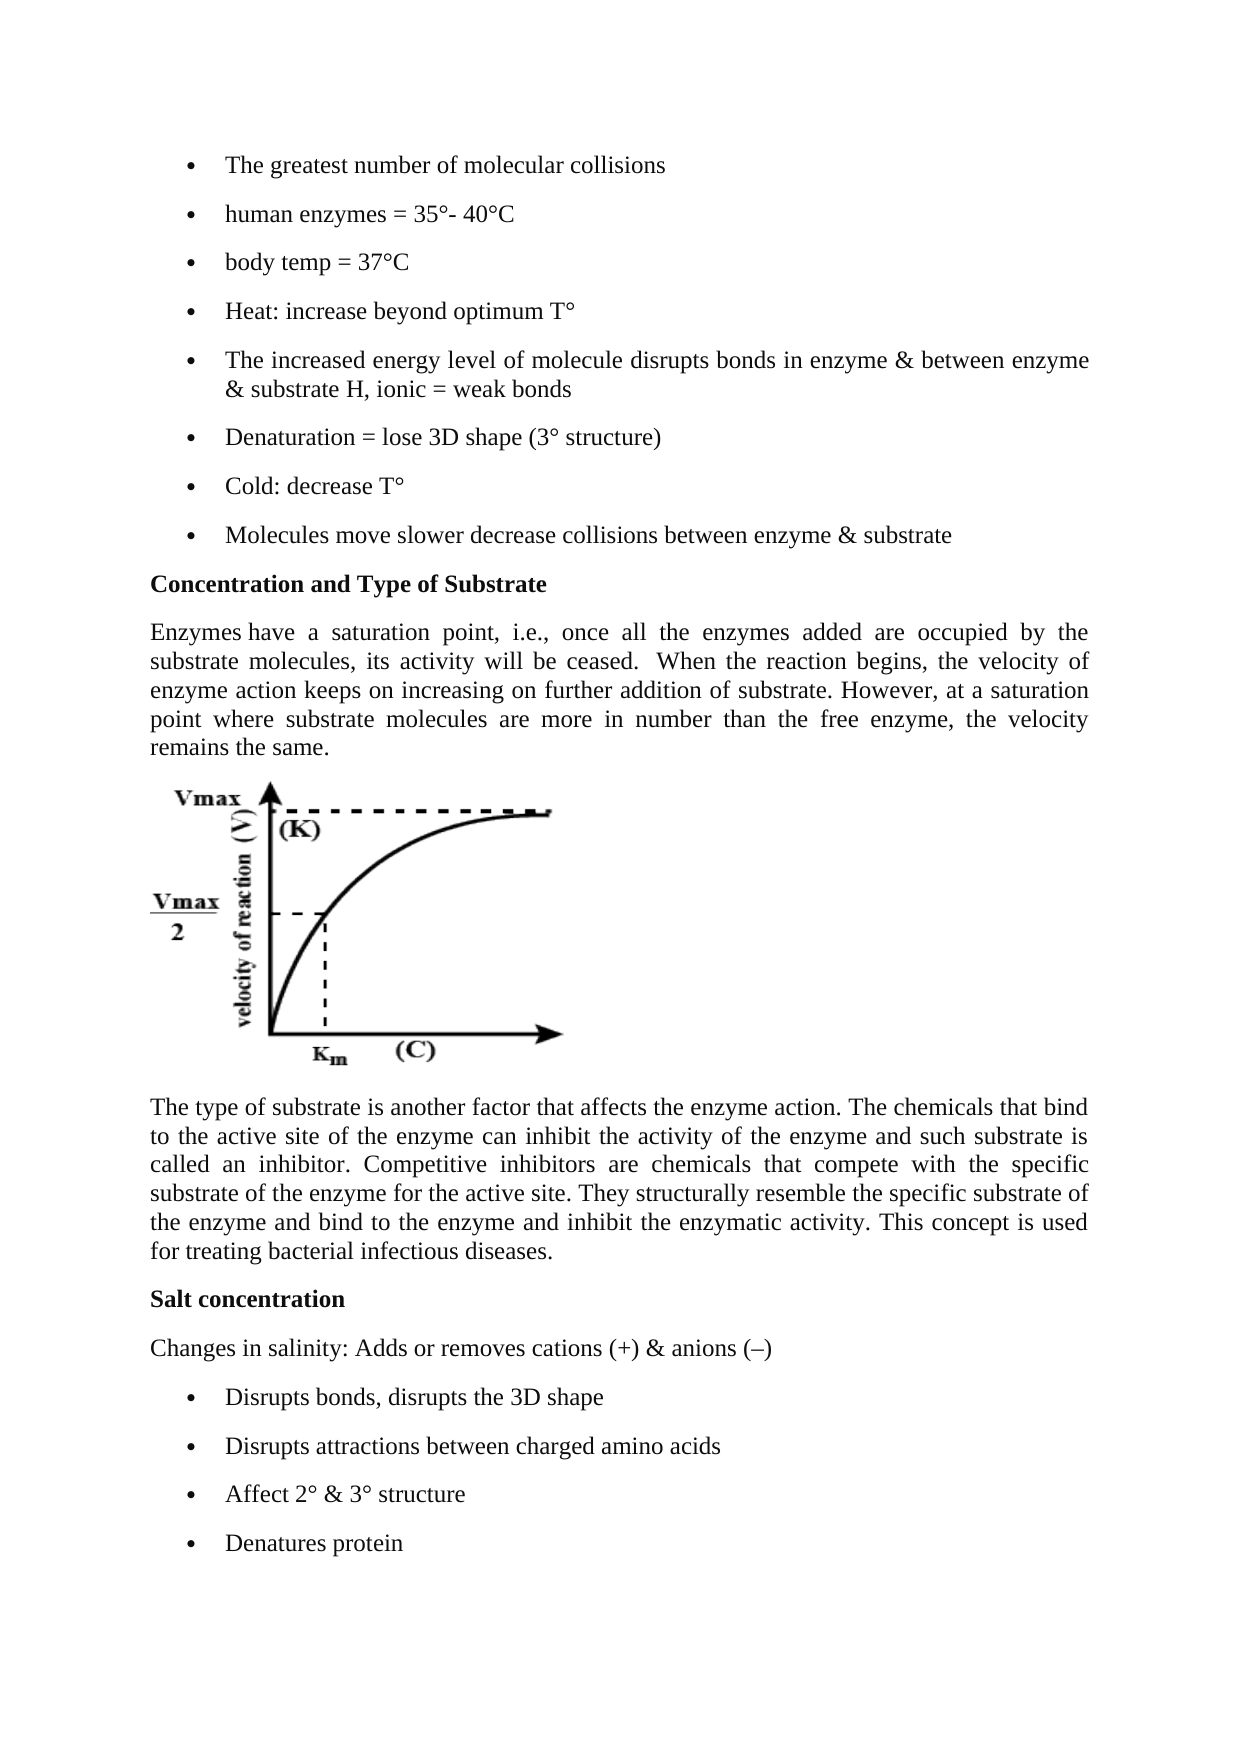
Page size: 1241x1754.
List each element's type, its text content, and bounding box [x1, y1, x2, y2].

picture [150, 781, 564, 1072]
list Disrupts bonds, disrupts the 3D shape [187, 1382, 1090, 1411]
list body temp = 37°C [187, 247, 1090, 276]
text The type of substrate is another factor that affects the enzyme action. The chemicals that bind to the active site of the enzyme can inhibit the activity of the enzyme and such substrate is called an inhibitor. Competitive inhibitors are chemicals that compete with the specific substrate of the enzyme for the active site. They structurally resemble the specific substrate of the enzyme and bind to the enzyme and inhibit the enzymatic activity. This concept is used for treating bacterial infectious diseases. [150, 1092, 1090, 1264]
list Denaturation = lose 3D shape (3° structure) [187, 422, 1090, 451]
list Affect 2° & 3° structure [187, 1479, 1090, 1508]
text Changes in salinity: Adds or removes cations (+) & anions (–) [150, 1333, 1090, 1362]
list Disrupts attractions between charged amino acids [187, 1431, 1090, 1459]
list Heat: increase beyond optimum T° [187, 296, 1090, 325]
list Cold: decrease T° [187, 471, 1090, 500]
list Molecules move slower decrease collisions between enzyme & substrate [187, 520, 1090, 549]
list Denatures protein [187, 1528, 1090, 1557]
subtitle Salt concentration [150, 1284, 1090, 1313]
list The greatest number of molecular collisions [187, 150, 1090, 179]
list The increased energy level of molecule disrupts bonds in enzyme & between enzyme & substrate H, ionic = weak bonds [187, 345, 1090, 402]
subtitle Concentration and Type of Substrate [150, 569, 1090, 597]
list human enzymes = 35°- 40°C [187, 199, 1090, 227]
text Enzymes have a saturation point, i.e., once all the enzymes added are occupied by the substrate molecules, its activity will be ceased. When the reaction begins, the velocity of enzyme action keeps on increasing on further addition of substrate. However, at a saturation point where substrate molecules are more in number than the free enzyme, the velocity remains the same. [150, 617, 1090, 761]
